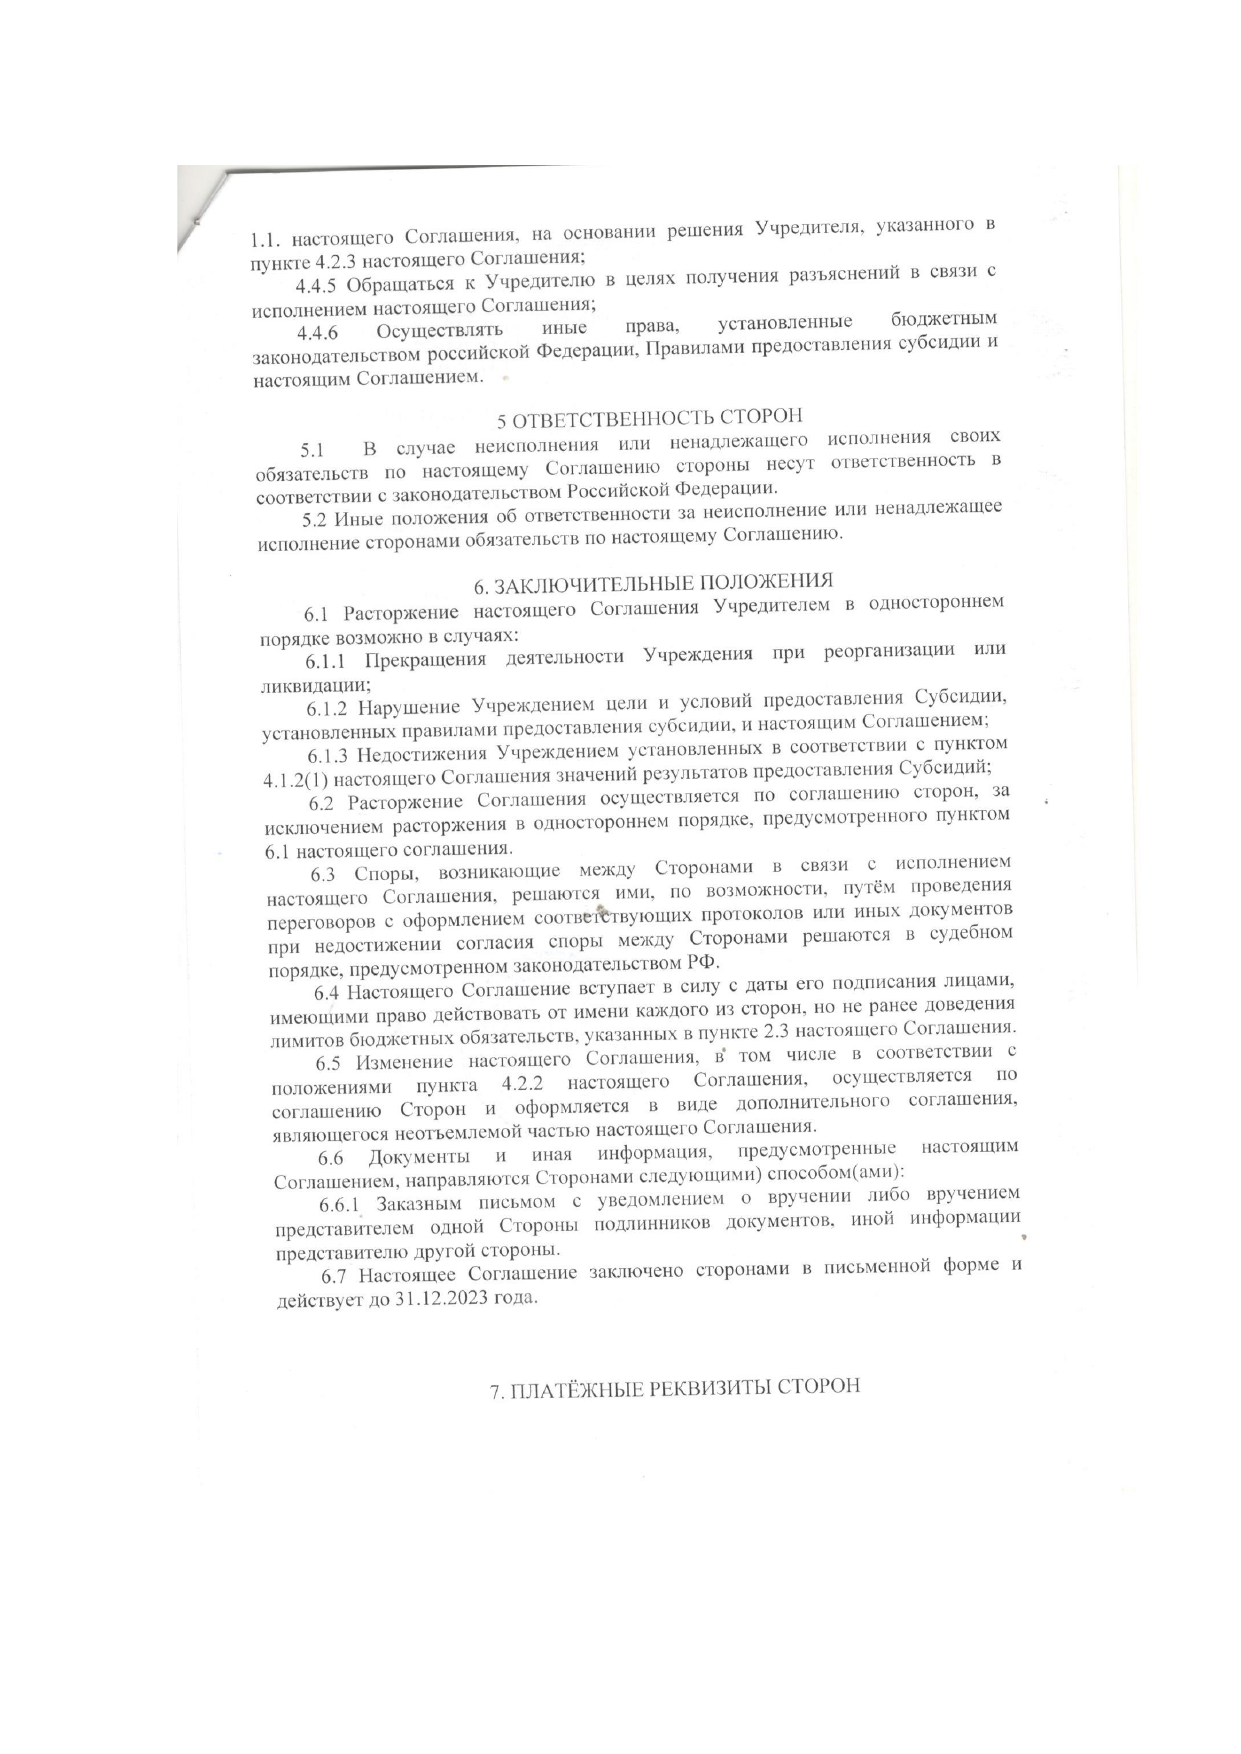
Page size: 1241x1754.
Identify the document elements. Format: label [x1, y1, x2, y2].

picture [177, 165, 1152, 1505]
